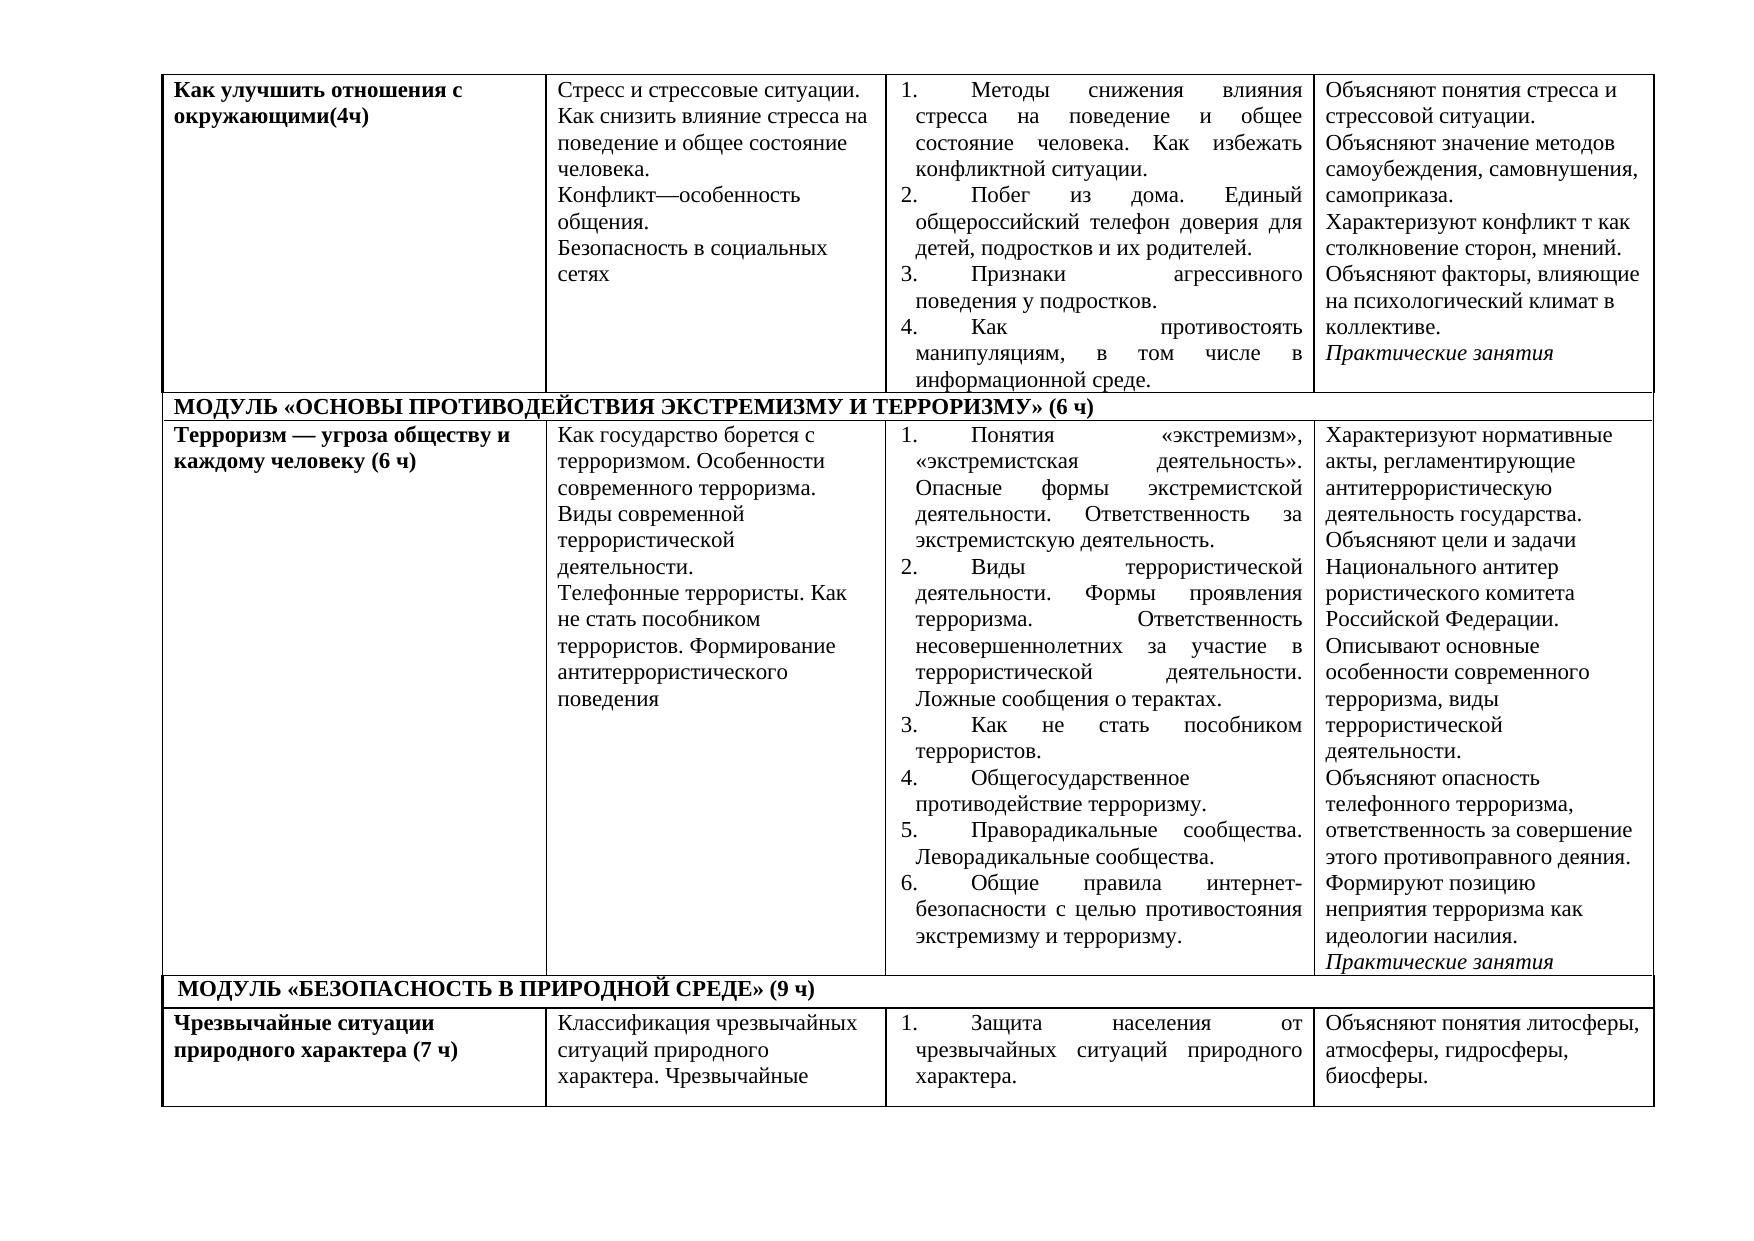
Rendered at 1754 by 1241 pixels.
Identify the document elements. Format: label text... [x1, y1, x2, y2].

table_cell МОДУЛЬ «ОСНОВЫ ПРОТИВОДЕЙСТВИЯ ЭКСТРЕМИЗМУ И ТЕРРОРИЗМУ» (6 ч) [163, 392, 1653, 420]
table_cell Методы снижения влияния стресса на поведение и общее состояние человека. Как избежать конфликтной ситуации. Побег из дома. Единый общероссийский телефон доверия для детей, подростков и их родителей. Признаки агрессивного поведения у подростков. Как противостоять манипуляциям, в том числе в информационной среде. [887, 75, 1313, 392]
table_cell Объясняют понятия стресса и стрессовой ситуации. Объясняют значение методов самоубеждения, самовнушения, самоприказа. Характеризуют конфликт т как столкновение сторон, мнений. Объясняют факторы, влияющие на психологический климат в коллективе. Практические занятия [1315, 75, 1653, 392]
table_cell Терроризм — угроза обществу и каждому человеку (6 ч) [163, 420, 546, 974]
table_cell Как государство борется с терроризмом. Особенности современного терроризма. Виды современной террористической деятельности. Телефонные террористы. Как не стать пособником террористов. Формирование антитеррористического поведения [547, 421, 885, 974]
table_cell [1315, 1009, 1653, 1106]
table_cell МОДУЛЬ «БЕЗОПАСНОСТЬ В ПРИРОДНОЙ СРЕДЕ» (9 ч) [164, 975, 1653, 1007]
table_cell Характеризуют нормативные акты, регламентирующие антитеррористическую деятельность государства. Объясняют цели и задачи Национального антитер рористического комитета Российской Федерации. Описывают основные особенности современного терроризма, виды террористической деятельности. Объясняют опасность телефонного терроризма, ответственность за совершение этого противоправного деяния. Формируют позицию неприятия терроризма как идеологии насилия. Практические занятия [1315, 420, 1653, 974]
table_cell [887, 1009, 1313, 1106]
table_cell Стресс и стрессовые ситуации. Как снизить влияние стресса на поведение и общее состояние человека. Конфликт—особенность общения. Безопасность в социальных сетях [547, 75, 885, 392]
table_cell Понятия «экстремизм», «экстремистская деятельность». Опасные формы экстремистской деятельности. Ответственность за экстремистскую деятельность. Виды террористической деятельности. Формы проявления терроризма. Ответственность несовершеннолетних за участие в террористической деятельности. Ложные сообщения о терактах. Как не стать пособником террористов. Общегосударственное противодействие терроризму. Праворадикальные сообщества. Леворадикальные сообщества. Общие правила интернет-безопасности с целью противостояния экстремизму и терроризму. [886, 421, 1314, 974]
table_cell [164, 1009, 545, 1106]
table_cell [547, 1009, 885, 1106]
table_cell Как улучшить отношения с окружающими(4ч) [164, 75, 545, 392]
